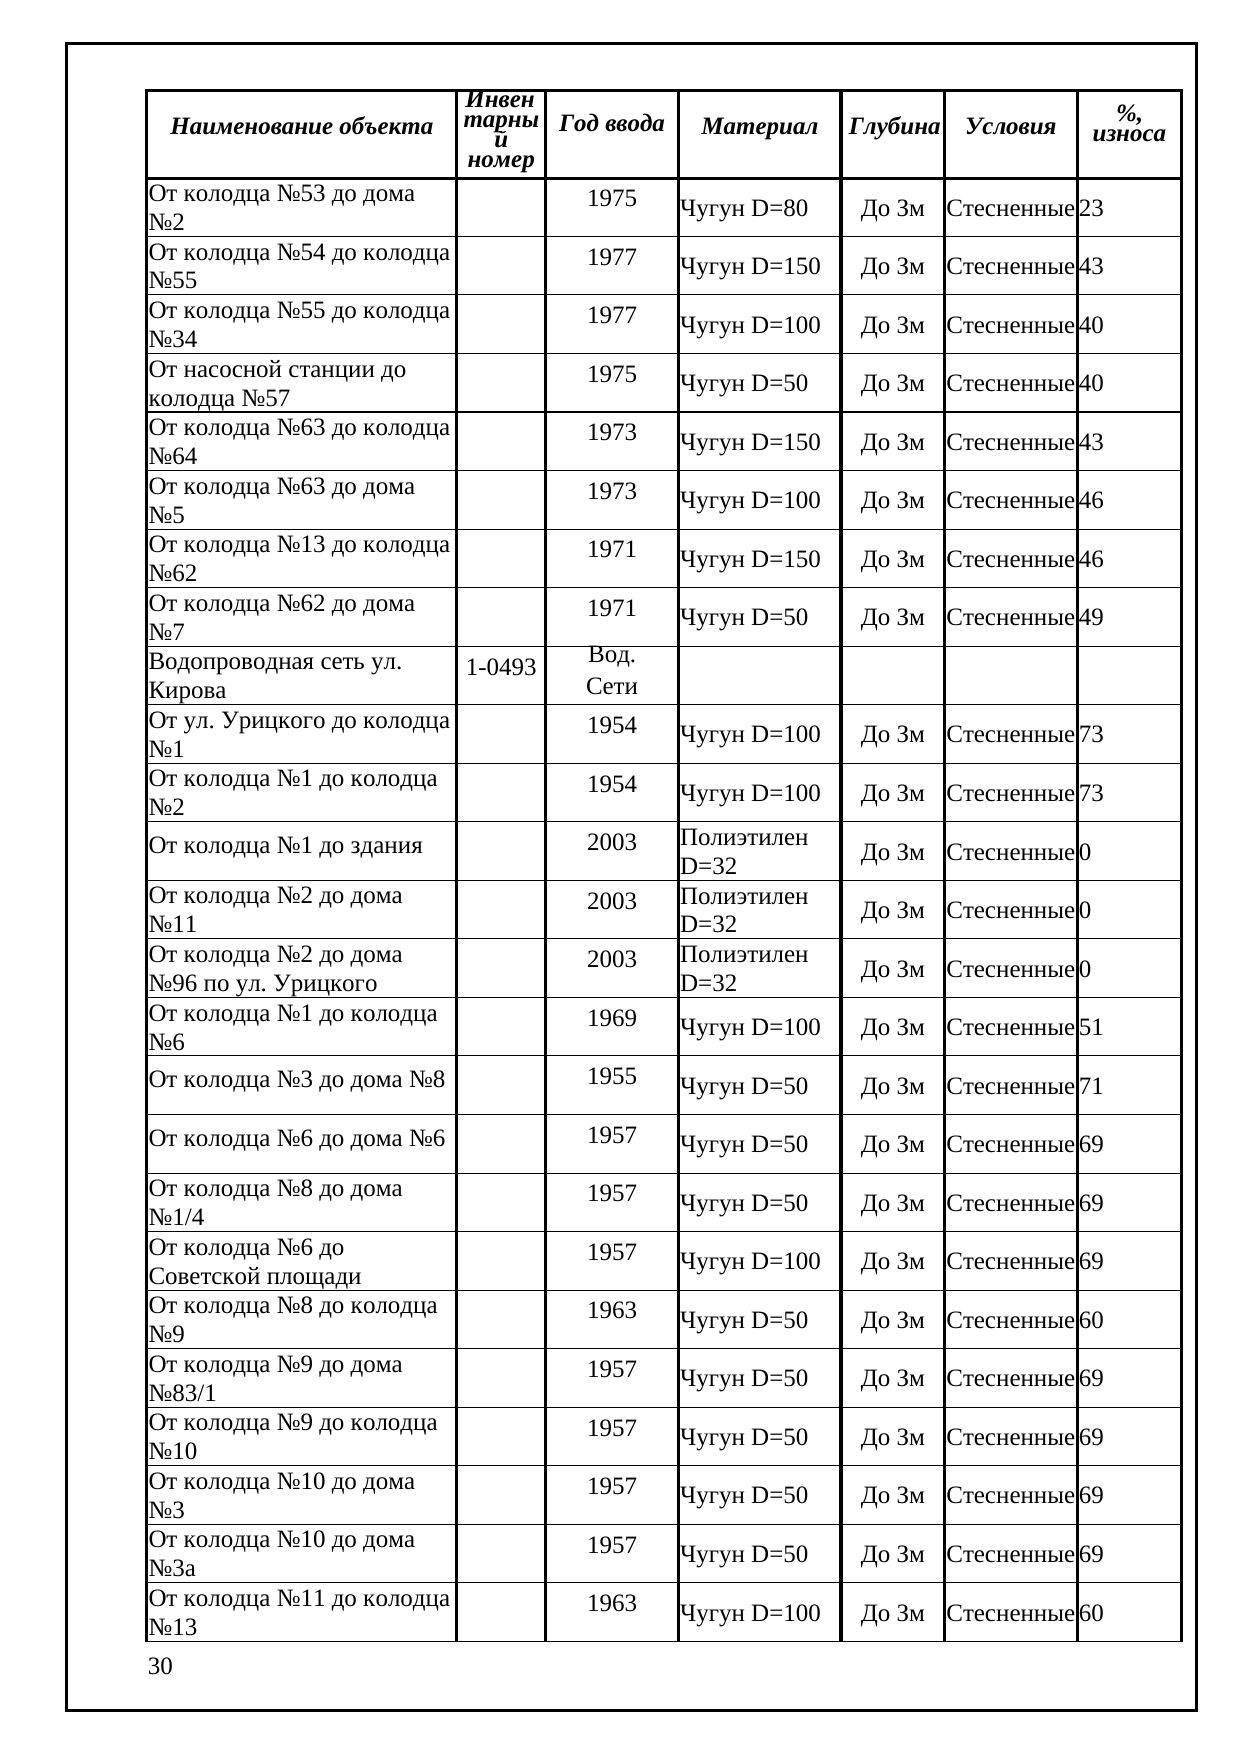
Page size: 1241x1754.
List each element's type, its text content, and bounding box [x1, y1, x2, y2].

table_cell От ул. Урицкого до колодца №1 [148, 705, 455, 763]
table_cell От колодца №63 до колодца №64 [148, 413, 455, 470]
table_cell Чугун D=50 [680, 1056, 839, 1114]
table_cell Стесненные [946, 1291, 1076, 1348]
table_cell До Зм [843, 237, 943, 294]
table_cell До Зм [843, 822, 943, 880]
table_cell 0 [1079, 939, 1180, 997]
table_cell 69 [1079, 1115, 1180, 1172]
table_cell Стесненные [946, 1408, 1076, 1465]
table_cell 1957 [547, 1525, 677, 1582]
table_cell Чугун D=100 [680, 998, 839, 1055]
table_cell До Зм [843, 1232, 943, 1289]
table_cell Чугун D=80 [680, 180, 839, 236]
table_cell 1971 [547, 588, 677, 646]
table_cell [458, 881, 544, 938]
table_cell [458, 705, 544, 763]
table_cell Стесненные [946, 413, 1076, 470]
table_cell [458, 237, 544, 294]
table_cell Стесненные [946, 881, 1076, 938]
table_cell От колодца №8 до колодца №9 [148, 1291, 455, 1348]
table_cell [458, 1466, 544, 1524]
table_cell 1957 [547, 1349, 677, 1407]
table_cell Стесненные [946, 1115, 1076, 1172]
table_header Наименование объекта [148, 92, 455, 177]
table_cell [458, 939, 544, 997]
table_cell 1957 [547, 1174, 677, 1231]
table_cell Чугун D=50 [680, 1408, 839, 1465]
table_cell Водопроводная сеть ул. Кирова [148, 647, 455, 704]
table_cell 40 [1079, 295, 1180, 353]
table_cell 1954 [547, 705, 677, 763]
table_cell Стесненные [946, 471, 1076, 528]
table_cell 2003 [547, 881, 677, 938]
table_cell Стесненные [946, 237, 1076, 294]
table_cell 2003 [547, 822, 677, 880]
table_cell 46 [1079, 471, 1180, 528]
table_cell Чугун D=150 [680, 530, 839, 587]
table_header Инвентарный номер [458, 92, 544, 177]
table_cell 1963 [547, 1583, 677, 1641]
table_header Материал [680, 92, 839, 177]
table_cell Чугун D=50 [680, 1525, 839, 1582]
table_cell Чугун D=100 [680, 1232, 839, 1289]
table_cell [458, 1232, 544, 1289]
table_cell От колодца №11 до колодца №13 [148, 1583, 455, 1641]
table_cell [458, 530, 544, 587]
table_cell 1971 [547, 530, 677, 587]
table_cell До Зм [843, 998, 943, 1055]
table_cell 0 [1079, 822, 1180, 880]
table_cell Стесненные [946, 1174, 1076, 1231]
table_cell 51 [1079, 998, 1180, 1055]
table_cell [458, 998, 544, 1055]
table_cell 69 [1079, 1466, 1180, 1524]
table_cell 23 [1079, 180, 1180, 236]
table_cell 1973 [547, 413, 677, 470]
table_cell От колодца №10 до дома №3а [148, 1525, 455, 1582]
table_cell От колодца №9 до колодца №10 [148, 1408, 455, 1465]
table_cell Чугун D=100 [680, 471, 839, 528]
table_cell Стесненные [946, 939, 1076, 997]
table_cell Полиэтилен D=32 [680, 939, 839, 997]
table_cell Чугун D=50 [680, 1291, 839, 1348]
table_cell Чугун D=50 [680, 1174, 839, 1231]
table_cell Чугун D=50 [680, 1115, 839, 1172]
table_cell Стесненные [946, 530, 1076, 587]
table_cell 2003 [547, 939, 677, 997]
table_cell До Зм [843, 180, 943, 236]
table_cell 73 [1079, 705, 1180, 763]
table_cell 69 [1079, 1349, 1180, 1407]
table_cell Стесненные [946, 764, 1076, 821]
table_cell 1957 [547, 1466, 677, 1524]
table_cell [458, 1349, 544, 1407]
table_cell До Зм [843, 1466, 943, 1524]
table_cell [458, 413, 544, 470]
table_cell До Зм [843, 1056, 943, 1114]
table_cell От насосной станции до колодца №57 [148, 354, 455, 411]
table_header Глубина [843, 92, 943, 177]
table_cell [458, 588, 544, 646]
table_cell От колодца №2 до дома №11 [148, 881, 455, 938]
table_cell До Зм [843, 939, 943, 997]
table_cell 1975 [547, 180, 677, 236]
table_cell Чугун D=100 [680, 295, 839, 353]
table_cell От колодца №1 до колодца №2 [148, 764, 455, 821]
table_cell [458, 1174, 544, 1231]
table_cell До Зм [843, 764, 943, 821]
table_cell Чугун D=50 [680, 588, 839, 646]
table_cell От колодца №8 до дома №1/4 [148, 1174, 455, 1231]
table_cell Стесненные [946, 1232, 1076, 1289]
table_cell [458, 1115, 544, 1172]
table_cell От колодца №55 до колодца №34 [148, 295, 455, 353]
table_cell 46 [1079, 530, 1180, 587]
table_cell [1079, 647, 1180, 704]
table_cell От колодца №62 до дома №7 [148, 588, 455, 646]
table_cell Стесненные [946, 822, 1076, 880]
table_cell До Зм [843, 413, 943, 470]
table_cell До Зм [843, 1174, 943, 1231]
table_cell 1977 [547, 237, 677, 294]
table_cell 1969 [547, 998, 677, 1055]
table_cell От колодца №54 до колодца №55 [148, 237, 455, 294]
table_cell До Зм [843, 1115, 943, 1172]
table_cell От колодца №1 до здания [148, 822, 455, 880]
table_cell Чугун D=50 [680, 1349, 839, 1407]
table_cell До Зм [843, 1349, 943, 1407]
table_cell Чугун D=50 [680, 354, 839, 411]
table_cell До Зм [843, 471, 943, 528]
table_cell 1975 [547, 354, 677, 411]
table_cell Стесненные [946, 295, 1076, 353]
table_cell От колодца №63 до дома №5 [148, 471, 455, 528]
table_cell До Зм [843, 354, 943, 411]
table_cell 1973 [547, 471, 677, 528]
table_cell [458, 1583, 544, 1641]
table_cell 71 [1079, 1056, 1180, 1114]
table_cell От колодца №3 до дома №8 [148, 1056, 455, 1114]
table_cell Чугун D=100 [680, 705, 839, 763]
table_cell 1977 [547, 295, 677, 353]
table_cell От колодца №1 до колодца №6 [148, 998, 455, 1055]
table_cell [458, 822, 544, 880]
table_cell 1957 [547, 1408, 677, 1465]
table_cell До Зм [843, 881, 943, 938]
table_cell 1957 [547, 1232, 677, 1289]
table_cell 60 [1079, 1583, 1180, 1641]
table_cell Стесненные [946, 1583, 1076, 1641]
table_cell Стесненные [946, 1056, 1076, 1114]
table_cell До Зм [843, 1525, 943, 1582]
table_cell Стесненные [946, 354, 1076, 411]
table_cell 73 [1079, 764, 1180, 821]
table_cell Чугун D=150 [680, 413, 839, 470]
table_cell До Зм [843, 705, 943, 763]
table_cell [843, 647, 943, 704]
table_cell [458, 1291, 544, 1348]
table_cell 69 [1079, 1232, 1180, 1289]
table_header Условия [946, 92, 1076, 177]
table_cell 1-0493 [458, 647, 544, 704]
table_header Год ввода [547, 92, 677, 177]
table_cell Чугун D=150 [680, 237, 839, 294]
table_cell [458, 354, 544, 411]
table_cell [458, 180, 544, 236]
table_cell До Зм [843, 1583, 943, 1641]
table_cell От колодца №9 до дома №83/1 [148, 1349, 455, 1407]
table_cell Стесненные [946, 588, 1076, 646]
table_cell От колодца №53 до дома №2 [148, 180, 455, 236]
table_cell Стесненные [946, 705, 1076, 763]
table_cell [458, 1525, 544, 1582]
table_cell Стесненные [946, 998, 1076, 1055]
table_cell [458, 764, 544, 821]
table_cell До Зм [843, 1291, 943, 1348]
table_cell Чугун D=100 [680, 1583, 839, 1641]
table_cell Стесненные [946, 1466, 1076, 1524]
table_cell Стесненные [946, 1349, 1076, 1407]
table_cell 1957 [547, 1115, 677, 1172]
table_cell [458, 1056, 544, 1114]
table_cell Полиэтилен D=32 [680, 881, 839, 938]
table_cell От колодца №10 до дома №3 [148, 1466, 455, 1524]
table_cell До Зм [843, 588, 943, 646]
table_header %, износа [1079, 92, 1180, 177]
table_cell От колодца №6 до дома №6 [148, 1115, 455, 1172]
table_cell Стесненные [946, 180, 1076, 236]
table_cell От колодца №2 до дома №96 по ул. Урицкого [148, 939, 455, 997]
table_cell 43 [1079, 413, 1180, 470]
table_cell 69 [1079, 1525, 1180, 1582]
table_cell 1955 [547, 1056, 677, 1114]
table_cell Вод. Сети [547, 647, 677, 704]
table_cell 1954 [547, 764, 677, 821]
table_cell 69 [1079, 1174, 1180, 1231]
table_cell [458, 471, 544, 528]
table_cell [458, 295, 544, 353]
table_cell [680, 647, 839, 704]
table_cell Стесненные [946, 1525, 1076, 1582]
table_cell До Зм [843, 530, 943, 587]
table_cell От колодца №6 до Советской площади [148, 1232, 455, 1289]
table_cell От колодца №13 до колодца №62 [148, 530, 455, 587]
table_cell До Зм [843, 1408, 943, 1465]
table_cell 40 [1079, 354, 1180, 411]
table_cell Чугун D=50 [680, 1466, 839, 1524]
table_cell До Зм [843, 295, 943, 353]
table_cell 49 [1079, 588, 1180, 646]
table_cell [458, 1408, 544, 1465]
table_cell Полиэтилен D=32 [680, 822, 839, 880]
table_cell [946, 647, 1076, 704]
table_cell 60 [1079, 1291, 1180, 1348]
table_cell 0 [1079, 881, 1180, 938]
table_cell 43 [1079, 237, 1180, 294]
table_cell 69 [1079, 1408, 1180, 1465]
table_cell Чугун D=100 [680, 764, 839, 821]
table_cell 1963 [547, 1291, 677, 1348]
